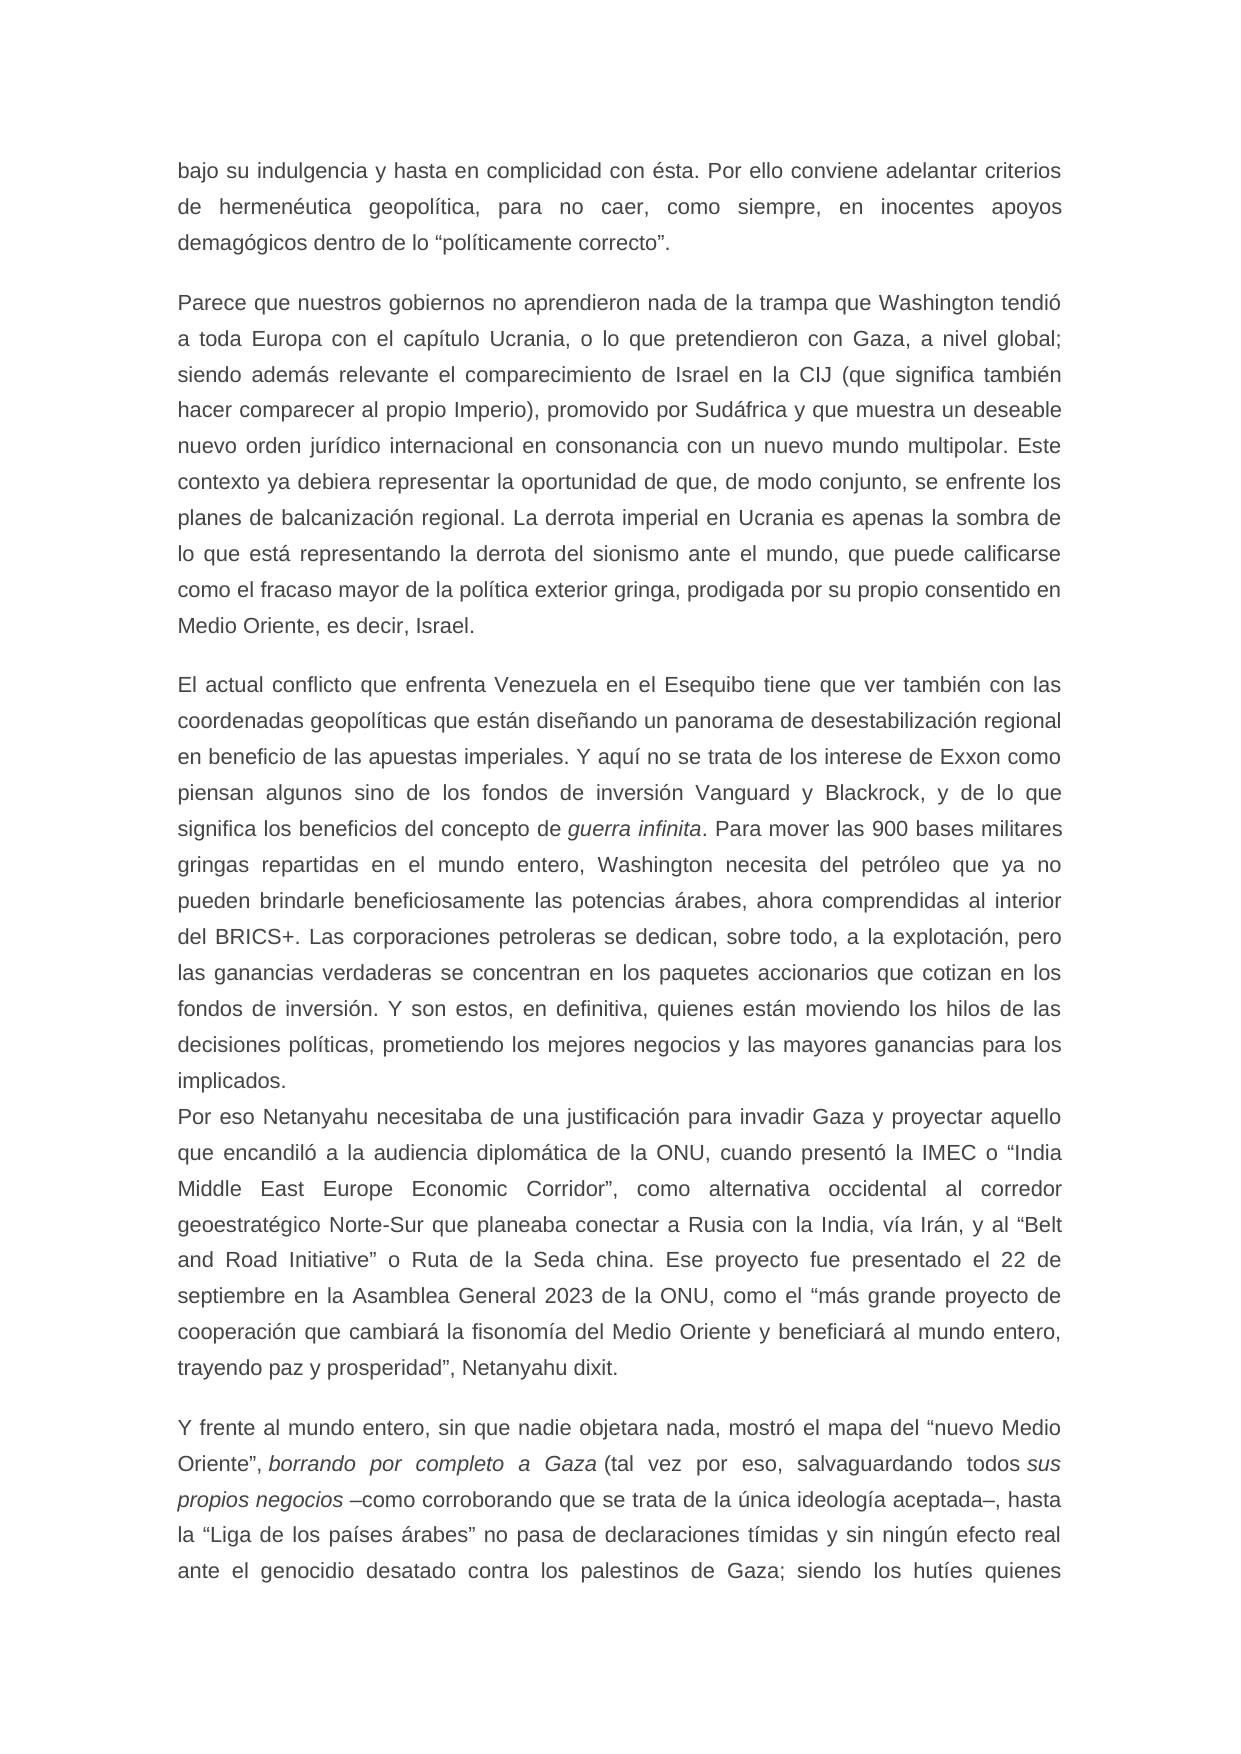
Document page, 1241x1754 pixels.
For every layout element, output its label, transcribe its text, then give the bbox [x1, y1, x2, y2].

text Por eso Netanyahu necesitaba de una justificación para invadir Gaza y proyectar aquello que encandiló a la audiencia diplomática de la ONU, cuando presentó la IMEC o “India Middle East Europe Economic Corridor”, como alternativa occidental al corredor geoestratégico Norte-Sur que planeaba conectar a Rusia con la India, vía Irán, y al “Belt and Road Initiative” o Ruta de la Seda china. Ese proyecto fue presentado el 22 de septiembre en la Asamblea General 2023 de la ONU, como el “más grande proyecto de cooperación que cambiará la fisonomía del Medio Oriente y beneficiará al mundo entero, trayendo paz y prosperidad”, Netanyahu dixit. [177, 1093, 1063, 1380]
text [177, 1404, 1063, 1583]
text El actual conflicto que enfrenta Venezuela en el Esequibo tiene que ver también con las coordenadas geopolíticas que están diseñando un panorama de desestabilización regional en beneficio de las apuestas imperiales. Y aquí no se trata de los interese de Exxon como piensan algunos sino de los fondos de inversión Vanguard y Blackrock, y de lo que significa los beneficios del concepto de guerra infinita. Para mover las 900 bases militares gringas repartidas en el mundo entero, Washington necesita del petróleo que ya no pueden brindarle beneficiosamente las potencias árabes, ahora comprendidas al interior del BRICS+. Las corporaciones petroleras se dedican, sobre todo, a la explotación, pero las ganancias verdaderas se concentran en los paquetes accionarios que cotizan en los fondos de inversión. Y son estos, en definitiva, quienes están moviendo los hilos de las decisiones políticas, prometiendo los mejores negocios y las mayores ganancias para los implicados. [177, 662, 1063, 1093]
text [177, 148, 1063, 255]
text Parece que nuestros gobiernos no aprendieron nada de la trampa que Washington tendió a toda Europa con el capítulo Ucrania, o lo que pretendieron con Gaza, a nivel global; siendo además relevante el comparecimiento de Israel en la CIJ (que significa también hacer comparecer al propio Imperio), promovido por Sudáfrica y que muestra un deseable nuevo orden jurídico internacional en consonancia con un nuevo mundo multipolar. Este contexto ya debiera representar la oportunidad de que, de modo conjunto, se enfrente los planes de balcanización regional. La derrota imperial en Ucrania es apenas la sombra de lo que está representando la derrota del sionismo ante el mundo, que puede calificarse como el fracaso mayor de la política exterior gringa, prodigada por su propio consentido en Medio Oriente, es decir, Israel. [177, 279, 1063, 638]
